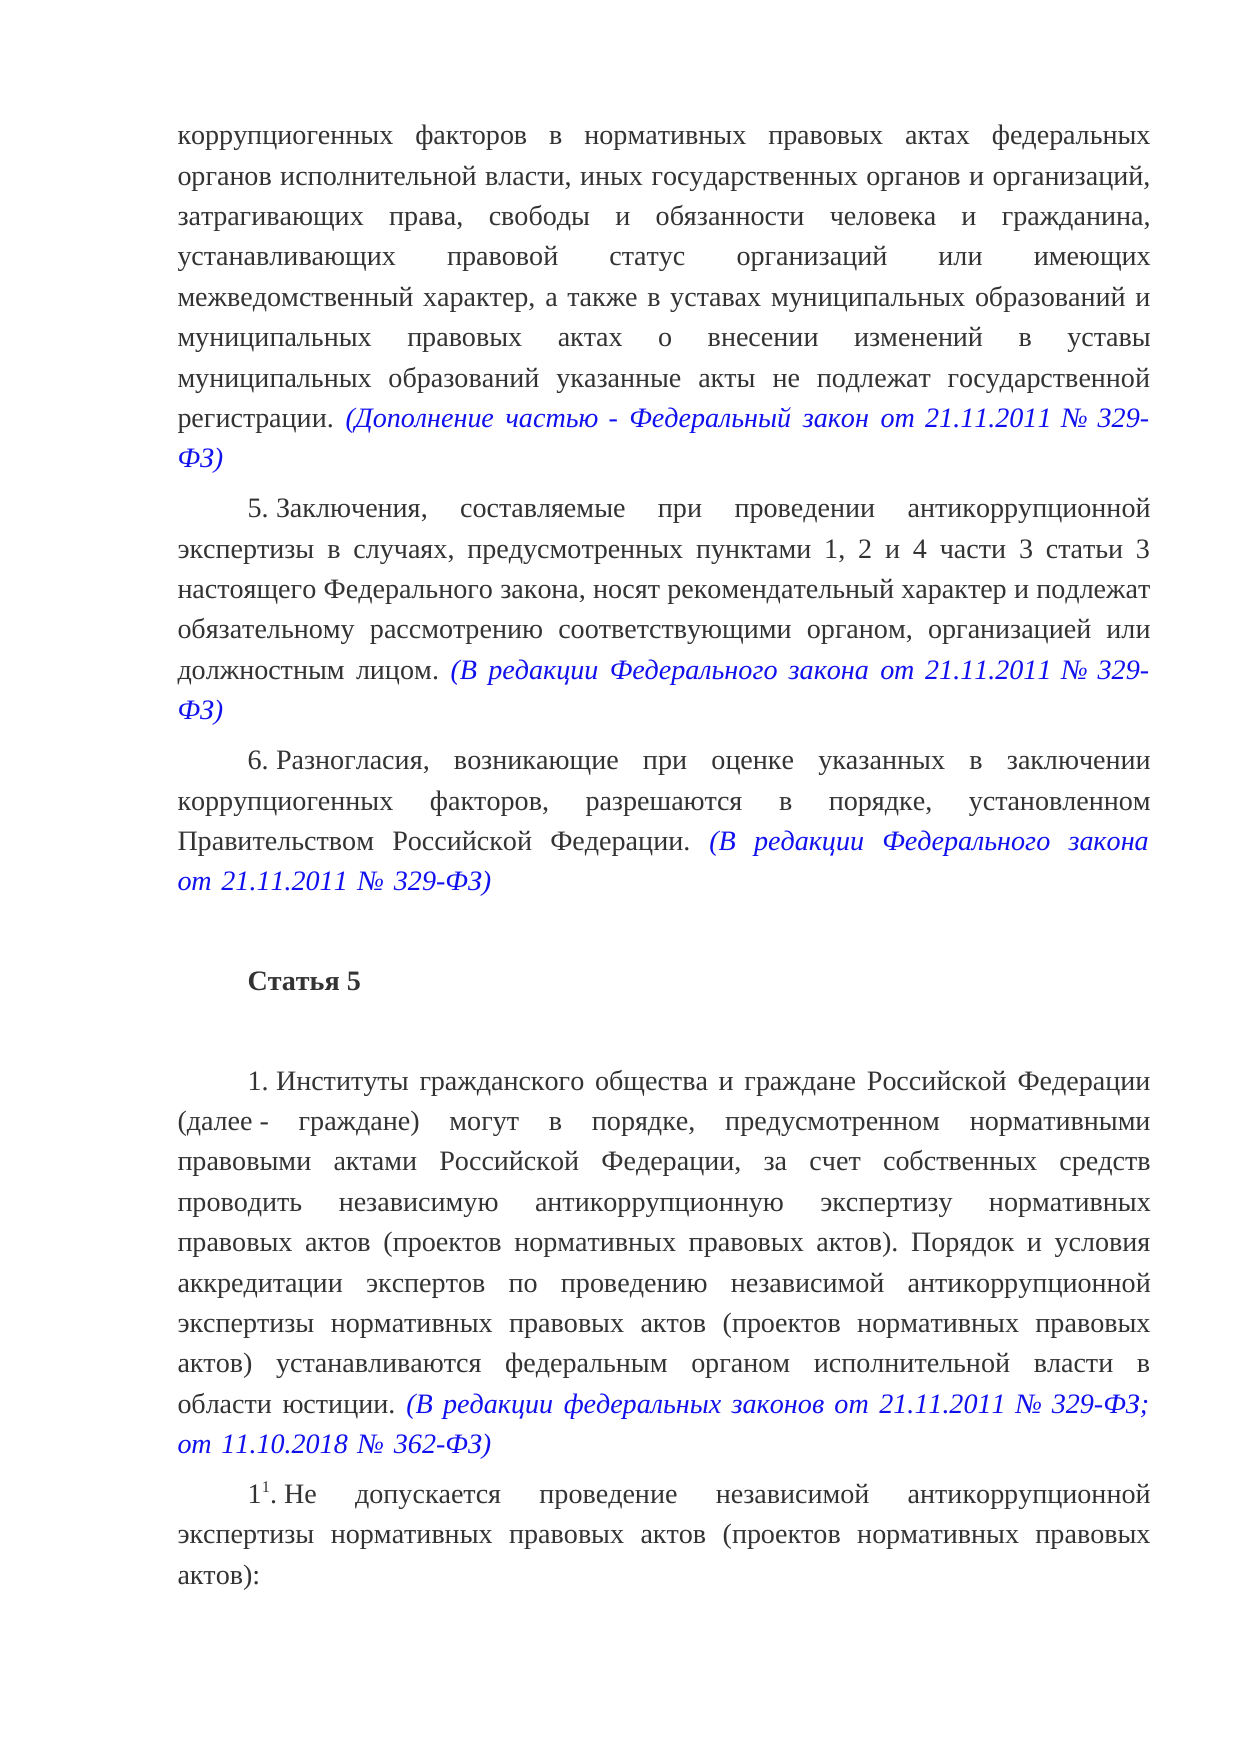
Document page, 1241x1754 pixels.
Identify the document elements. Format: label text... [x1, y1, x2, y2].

text Статья 5 [247, 964, 1152, 996]
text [177, 118, 1152, 474]
text 11. Не допускается проведение независимой антикоррупционной экспертизы нормативных правовых актов (проектов нормативных правовых актов): [177, 1477, 1152, 1590]
text 5. Заключения, составляемые при проведении антикоррупционной экспертизы в случаях, предусмотренных пунктами 1, 2 и 4 части 3 статьи 3 настоящего Федерального закона, носят рекомендательный характер и подлежат обязательному рассмотрению соответствующими органом, организацией или должностным лицом. (В редакции Федерального закона от 21.11.2011 № 329-ФЗ) [177, 491, 1152, 726]
text 6. Разногласия, возникающие при оценке указанных в заключении коррупциогенных факторов, разрешаются в порядке, установленном Правительством Российской Федерации. (В редакции Федерального закона от 21.11.2011 № 329-ФЗ) [177, 743, 1152, 897]
text 1. Институты гражданского общества и граждане Российской Федерации (далее - граждане) могут в порядке, предусмотренном нормативными правовыми актами Российской Федерации, за счет собственных средств проводить независимую антикоррупционную экспертизу нормативных правовых актов (проектов нормативных правовых актов). Порядок и условия аккредитации экспертов по проведению независимой антикоррупционной экспертизы нормативных правовых актов (проектов нормативных правовых актов) устанавливаются федеральным органом исполнительной власти в области юстиции. (В редакции федеральных законов от 21.11.2011 № 329-ФЗ; от 11.10.2018 № 362-ФЗ) [177, 1063, 1152, 1460]
